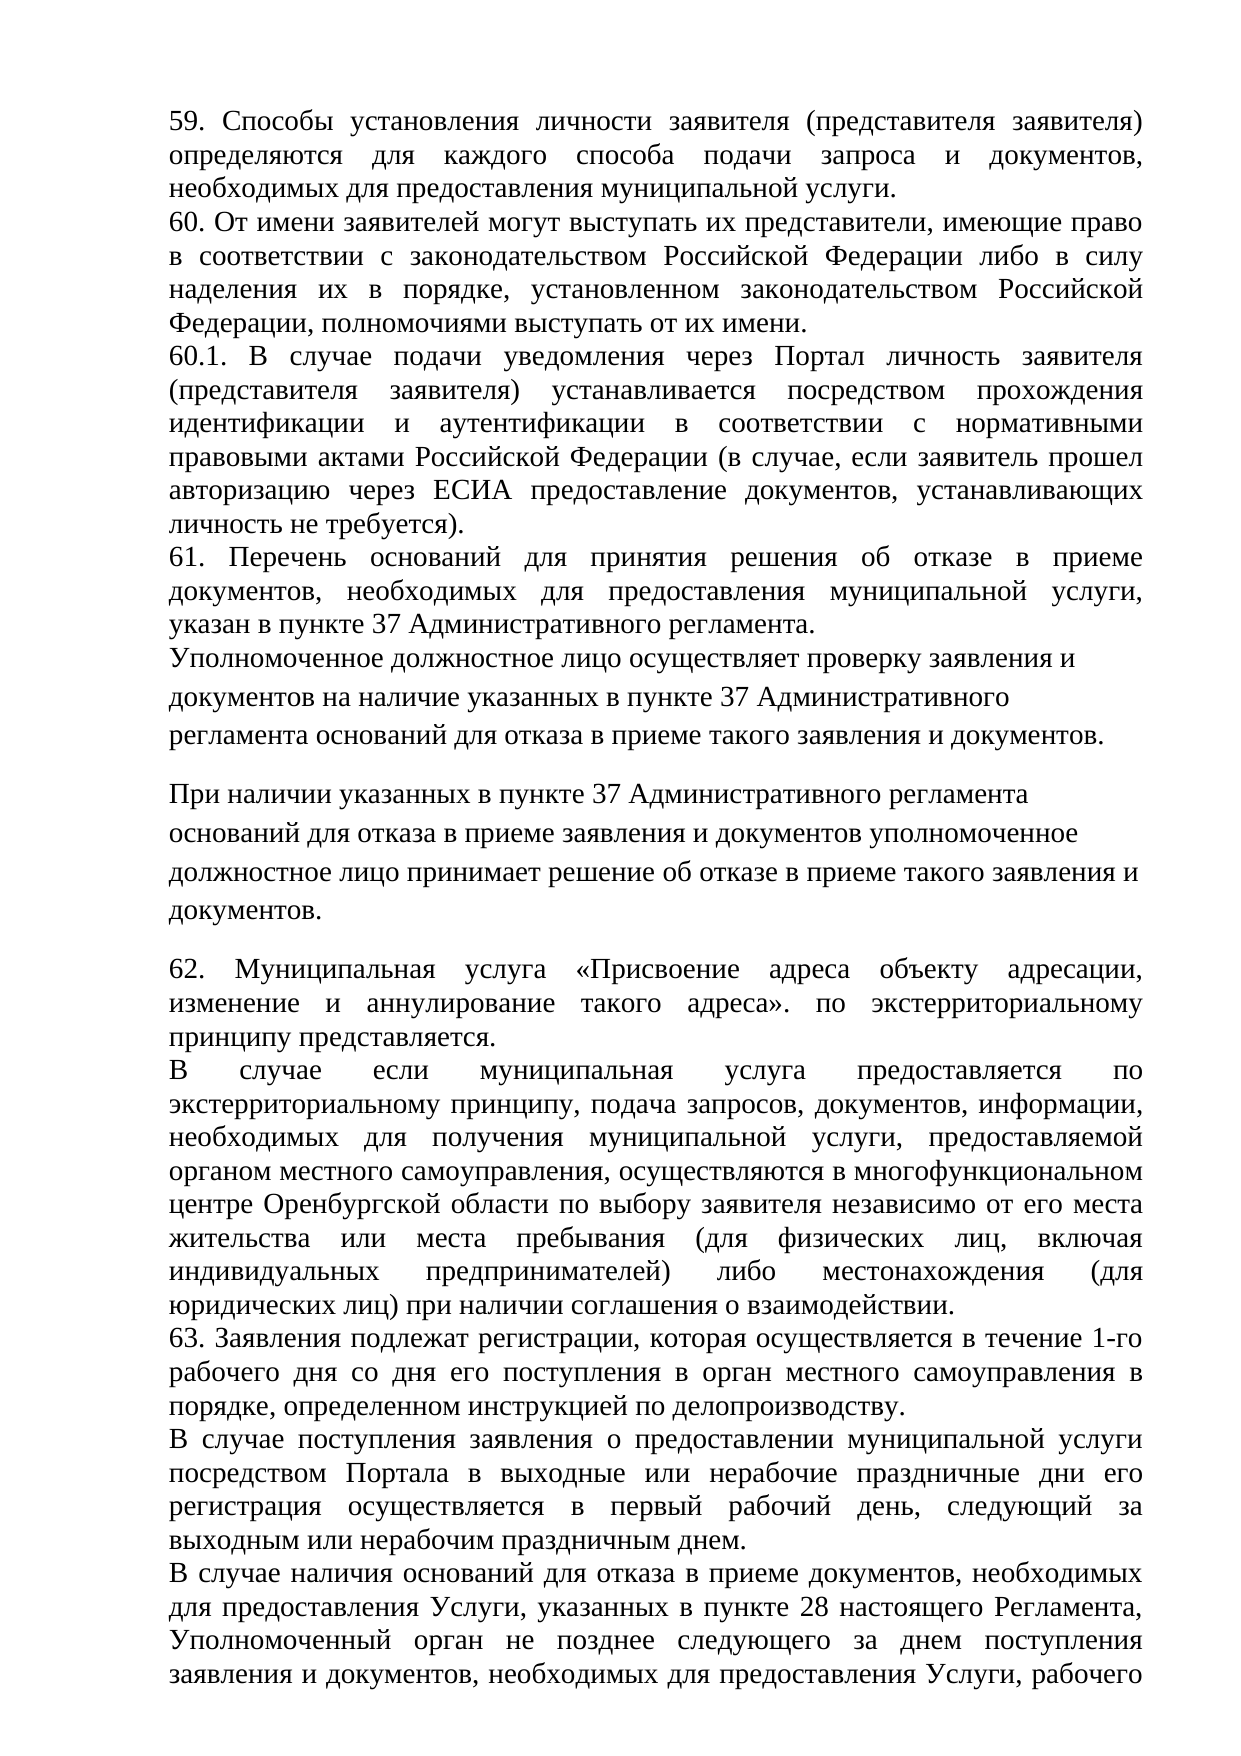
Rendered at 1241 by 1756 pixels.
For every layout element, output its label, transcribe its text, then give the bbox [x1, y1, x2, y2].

text В случае поступления заявления о предоставлении муниципальной услуги посредством Портала в выходные или нерабочие праздничные дни его регистрация осуществляется в первый рабочий день, следующий за выходным или нерабочим праздничным днем. [169, 1421, 1144, 1555]
text 61. Перечень оснований для принятия решения об отказе в приеме документов, необходимых для предоставления муниципальной услуги, указан в пункте 37 Административного регламента. [169, 539, 1144, 640]
text 60.1. В случае подачи уведомления через Портал личность заявителя (представителя заявителя) устанавливается посредством прохождения идентификации и аутентификации в соответствии с нормативными правовыми актами Российской Федерации (в случае, если заявитель прошел авторизацию через ЕСИА предоставление документов, устанавливающих личность не требуется). [169, 338, 1144, 539]
list Уполномоченное должностное лицо осуществляет проверку заявления и документов на наличие указанных в пункте 37 Административного регламента оснований для отказа в приеме такого заявления и документов. [169, 640, 1144, 751]
text 59. Способы установления личности заявителя (представителя заявителя) определяются для каждого способа подачи запроса и документов, необходимых для предоставления муниципальной услуги. [169, 103, 1144, 204]
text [169, 1555, 1144, 1689]
text 60. От имени заявителей могут выступать их представители, имеющие право в соответствии с законодательством Российской Федерации либо в силу наделения их в порядке, установленном законодательством Российской Федерации, полномочиями выступать от их имени. [169, 204, 1144, 338]
text 62. Муниципальная услуга «Присвоение адреса объекту адресации, изменение и аннулирование такого адреса». по экстерриториальному принципу представляется. [169, 952, 1144, 1052]
list При наличии указанных в пункте 37 Административного регламента оснований для отказа в приеме заявления и документов уполномоченное должностное лицо принимает решение об отказе в приеме такого заявления и документов. [169, 777, 1144, 926]
text 63. Заявления подлежат регистрации, которая осуществляется в течение 1-го рабочего дня со дня его поступления в орган местного самоуправления в порядке, определенном инструкцией по делопроизводству. [169, 1321, 1144, 1421]
text В случае если муниципальная услуга предоставляется по экстерриториальному принципу, подача запросов, документов, информации, необходимых для получения муниципальной услуги, предоставляемой органом местного самоуправления, осуществляются в многофункциональном центре Оренбургской области по выбору заявителя независимо от его места жительства или места пребывания (для физических лиц, включая индивидуальных предпринимателей) либо местонахождения (для юридических лиц) при наличии соглашения о взаимодействии. [169, 1052, 1144, 1321]
